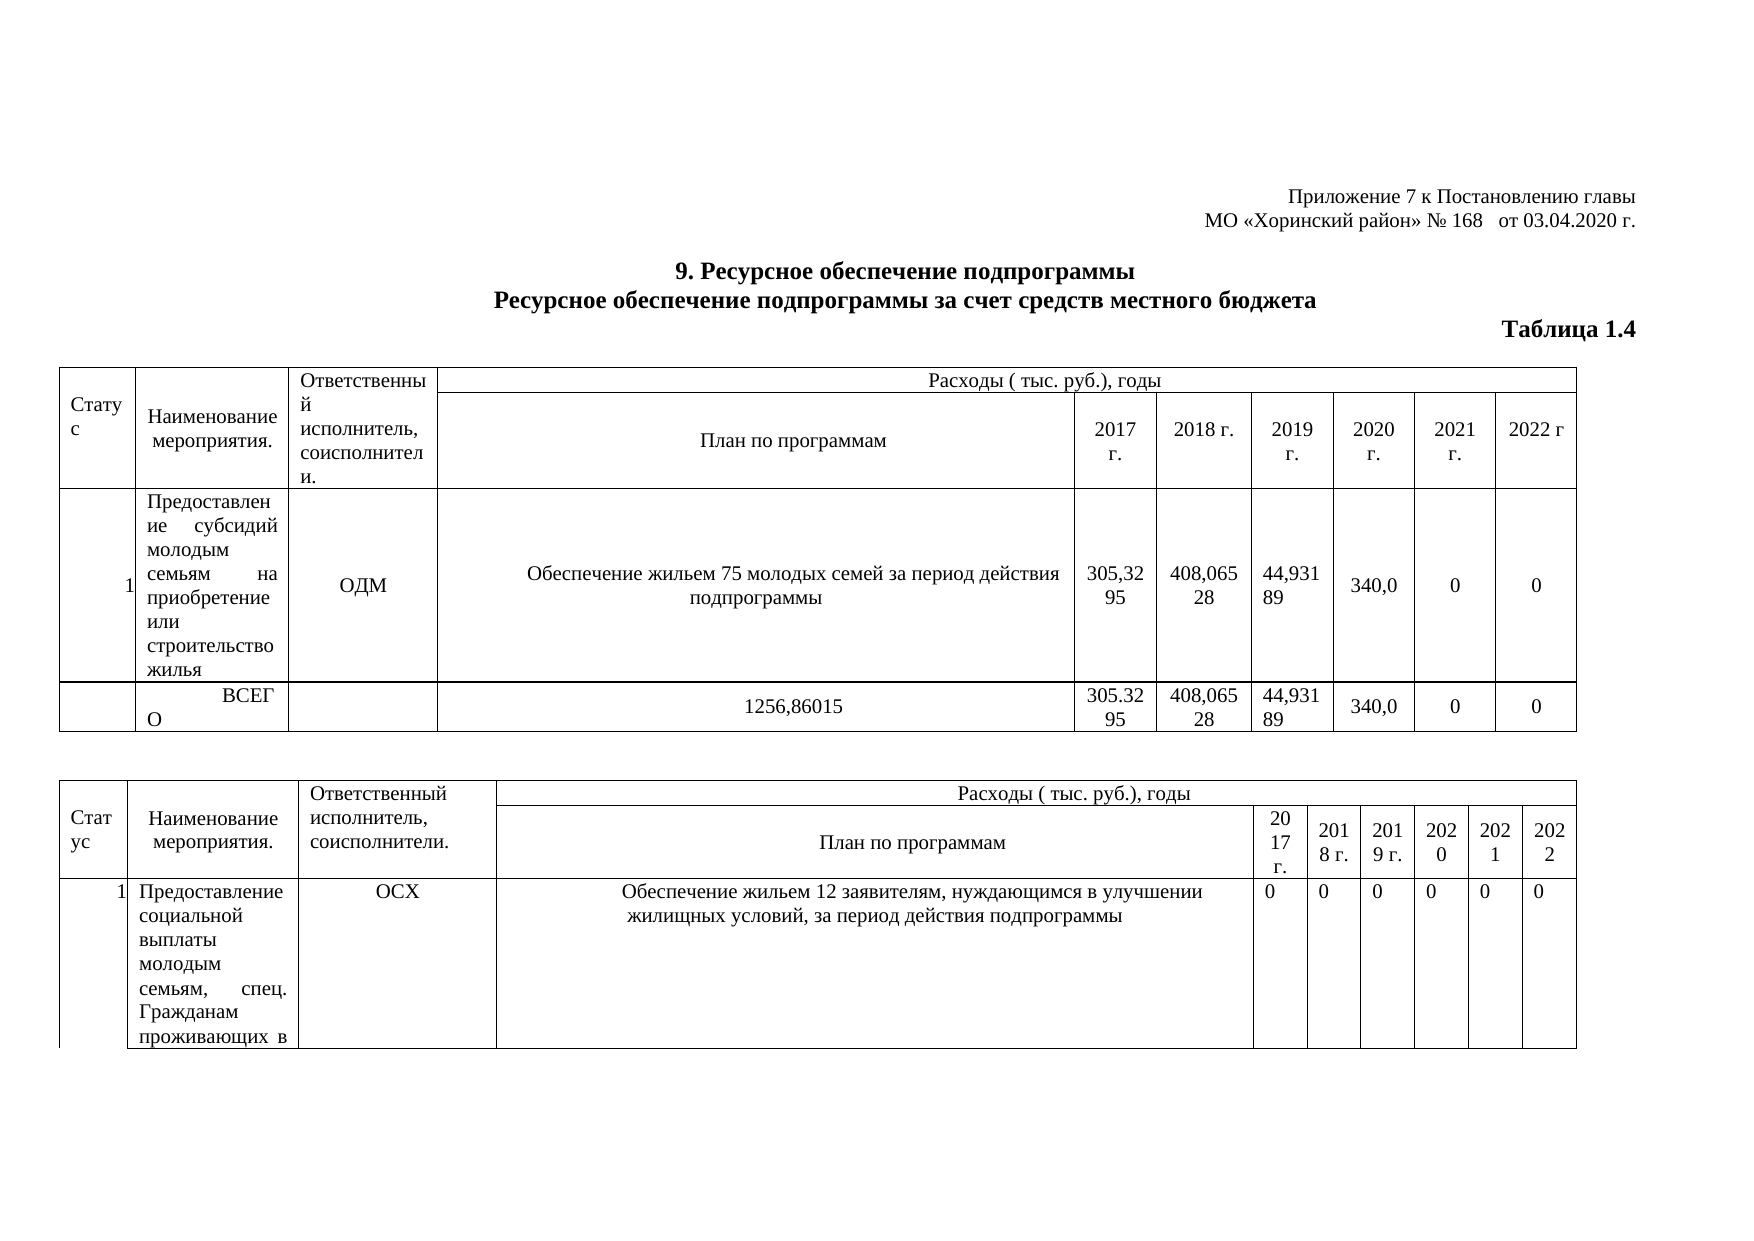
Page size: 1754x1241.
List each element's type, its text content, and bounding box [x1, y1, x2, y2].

table_cell . [1254, 806, 1307, 878]
table_cell Обеспечение жильем 75 молодых семей за период действия подпрограммы [438, 489, 1074, 681]
table_cell ОДМ [289, 489, 437, 681]
text 9. Ресурсное обеспечение подпрограммы [118, 256, 1636, 285]
table_cell . [1334, 393, 1414, 488]
table_cell 408,06528 [1157, 683, 1251, 731]
table_cell 0 [1361, 879, 1414, 1048]
table_cell 305.3295 [1075, 683, 1156, 731]
table_cell 1 [60, 489, 135, 681]
table_cell ОСХ [299, 879, 496, 1048]
table_header Наименование мероприятия. [136, 368, 288, 488]
table_cell 0 [1415, 489, 1495, 681]
table_header Расходы ( тыс. руб.), годы [438, 368, 1576, 392]
table_cell . [1252, 393, 1333, 488]
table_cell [497, 879, 1253, 1048]
table_cell 340,0 [1334, 489, 1414, 681]
table_cell 1256,86015 [438, 683, 1074, 731]
table_cell 0 [1469, 879, 1522, 1048]
table_cell 305,3295 [1075, 489, 1156, 681]
table_header Ответственный исполнитель, соисполнители. [289, 368, 437, 488]
table_cell . [1157, 393, 1251, 488]
table_cell 44,93189 [1252, 489, 1333, 681]
table_cell 0 [1415, 683, 1495, 731]
text Приложение 7 к Постановлению главы [118, 184, 1636, 208]
table_cell . [1361, 806, 1414, 878]
text Таблица 1.4 [118, 314, 1636, 342]
text Ресурсное обеспечение подпрограммы за счет средств местного бюджета [118, 285, 1636, 314]
table_cell 44,93189 [1252, 683, 1333, 731]
table_cell 2021 [1469, 806, 1522, 878]
text МО «Хоринский район» № 168 от 03.04.2020 г. [118, 208, 1636, 232]
table_cell 0 [1496, 683, 1576, 731]
table_header Ответственный исполнитель, соисполнители. [299, 781, 496, 878]
table_header Статус [60, 781, 127, 878]
table_cell План по программам [438, 393, 1074, 488]
table_cell [289, 683, 437, 731]
table_cell Предоставление субсидий молодым семьям на приобретение или строительство жилья [136, 489, 288, 681]
table_header Расходы ( тыс. руб.), годы [497, 781, 1576, 805]
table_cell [128, 879, 298, 1048]
table_cell План по программам [497, 806, 1253, 878]
table_cell 2022 г [1496, 393, 1576, 488]
table_cell 408,06528 [1157, 489, 1251, 681]
table_cell 0 [1496, 489, 1576, 681]
table_cell 0 [1523, 879, 1576, 1048]
table_cell [60, 683, 135, 731]
table_cell 1 [60, 879, 127, 1048]
table_header Наименование мероприятия. [128, 781, 298, 878]
table_cell 0 [1415, 879, 1468, 1048]
table_cell 2022 [1523, 806, 1576, 878]
table_header Статус [60, 368, 135, 488]
table_cell 2021 г. [1415, 393, 1495, 488]
table_cell ВСЕГО [136, 683, 288, 731]
table_cell 340,0 [1334, 683, 1414, 731]
table_cell 2017 г. [1075, 393, 1156, 488]
table_cell 2020 [1415, 806, 1468, 878]
table_cell 0 [1308, 879, 1360, 1048]
table_cell 0 [1254, 879, 1307, 1048]
table_cell . [1308, 806, 1360, 878]
